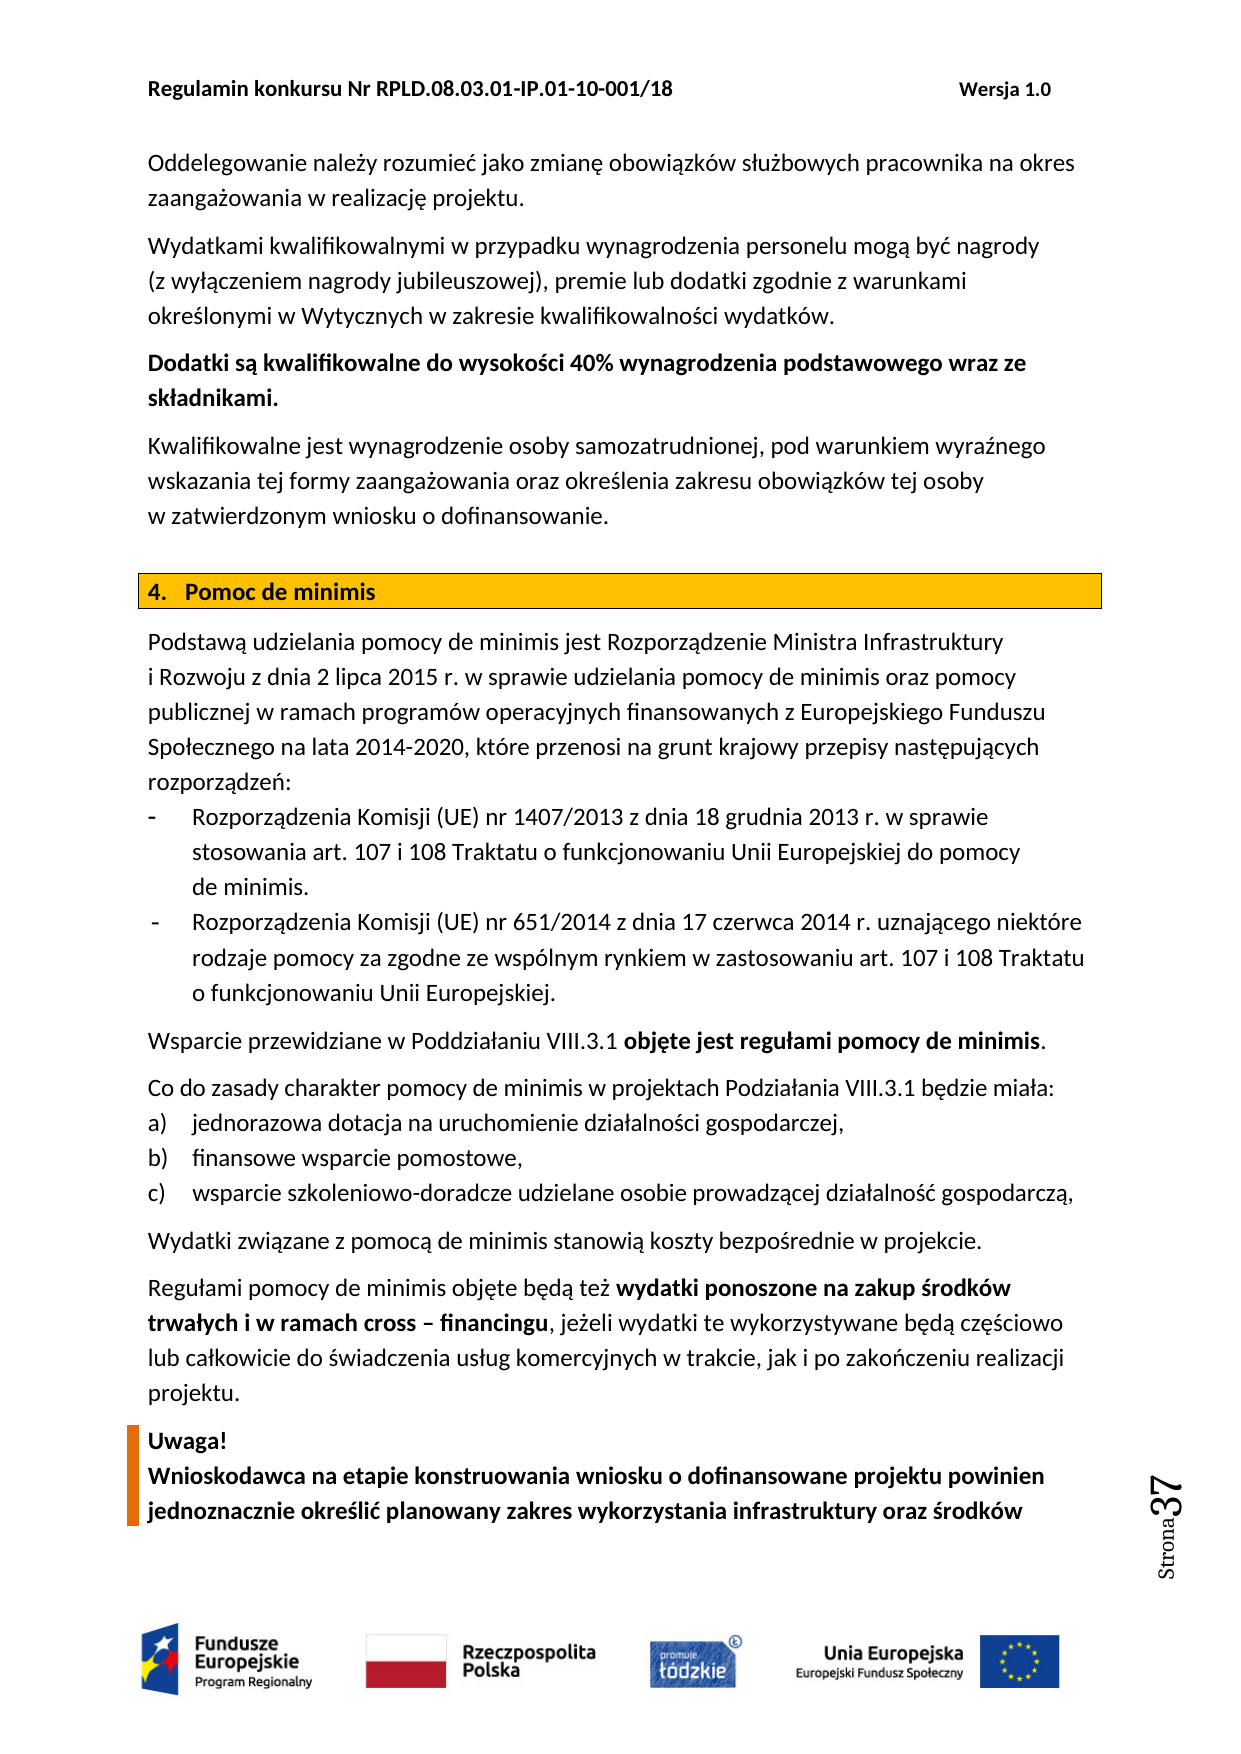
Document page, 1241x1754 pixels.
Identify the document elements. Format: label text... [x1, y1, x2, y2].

text Oddelegowanie należy rozumieć jako zmianę obowiązków służbowych pracownika na okres zaangażowania w realizację projektu. [148, 148, 1093, 213]
text Wydatkami kwalifikowalnymi w przypadku wynagrodzenia personelu mogą być nagrody (z wyłączeniem nagrody jubileuszowej), premie lub dodatki zgodnie z warunkami określonymi w Wytycznych w zakresie kwalifikowalności wydatków. [148, 230, 1093, 331]
list Rozporządzenia Komisji (UE) nr 651/2014 z dnia 17 czerwca 2014 r. uznającego niektóre rodzaje pomocy za zgodne ze wspólnym rynkiem w zastosowaniu art. 107 i 108 Traktatu o funkcjonowaniu Unii Europejskiej. [148, 906, 1093, 1008]
list wsparcie szkoleniowo-doradcze udzielane osobie prowadzącej działalność gospodarczą, [148, 1178, 1093, 1208]
list Rozporządzenia Komisji (UE) nr 1407/2013 z dnia 18 grudnia 2013 r. w sprawie stosowania art. 107 i 108 Traktatu o funkcjonowaniu Unii Europejskiej do pomocy de minimis. [148, 801, 1093, 902]
list Pomoc de minimis [139, 574, 1101, 608]
picture [53, 1561, 1105, 1751]
text Regułami pomocy de minimis objęte będą też wydatki ponoszone na zakup środków trwałych i w ramach cross – financingu, jeżeli wydatki te wykorzystywane będą częściowo lub całkowicie do świadczenia usług komercyjnych w trakcie, jak i po zakończeniu realizacji projektu. [148, 1273, 1093, 1408]
text Dodatki są kwalifikowalne do wysokości 40% wynagrodzenia podstawowego wraz ze składnikami. [148, 348, 1093, 413]
list finansowe wsparcie pomostowe, [148, 1143, 1093, 1173]
text Wsparcie przewidziane w Poddziałaniu VIII.3.1 objęte jest regułami pomocy de minimis. [148, 1025, 1093, 1056]
text Uwaga! [139, 1425, 1093, 1456]
text Kwalifikowalne jest wynagrodzenie osoby samozatrudnionej, pod warunkiem wyraźnego wskazania tej formy zaangażowania oraz określenia zakresu obowiązków tej osoby w zatwierdzonym wniosku o dofinansowanie. [148, 430, 1093, 531]
list jednorazowa dotacja na uruchomienie działalności gospodarczej, [148, 1108, 1093, 1138]
text Wydatki związane z pomocą de minimis stanowią koszty bezpośrednie w projekcie. [148, 1225, 1093, 1256]
text Co do zasady charakter pomocy de minimis w projektach Podziałania VIII.3.1 będzie miała: [148, 1073, 1093, 1103]
text Podstawą udzielania pomocy de minimis jest Rozporządzenie Ministra Infrastruktury i Rozwoju z dnia 2 lipca 2015 r. w sprawie udzielania pomocy de minimis oraz pomocy publicznej w ramach programów operacyjnych finansowanych z Europejskiego Funduszu Społecznego na lata 2014-2020, które przenosi na grunt krajowy przepisy następujących rozporządzeń: [148, 626, 1093, 797]
